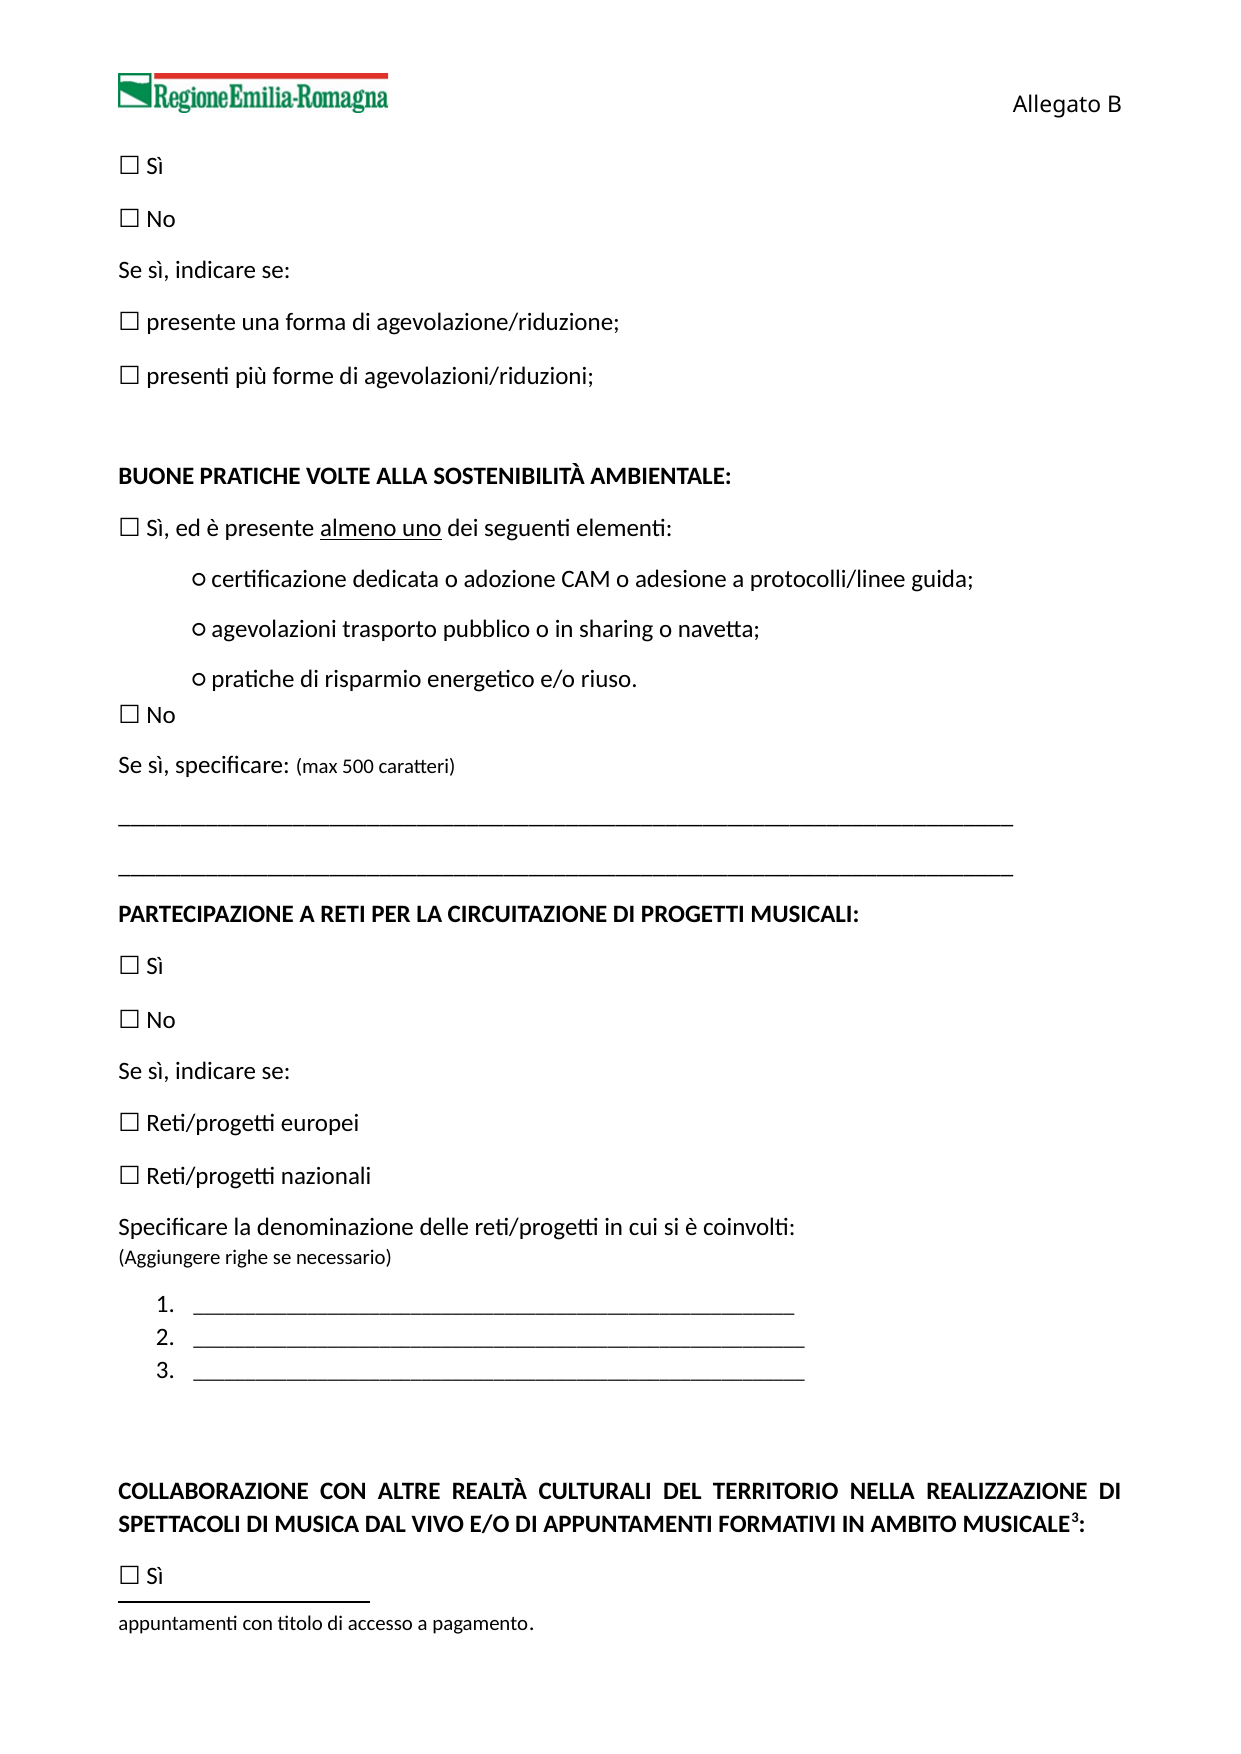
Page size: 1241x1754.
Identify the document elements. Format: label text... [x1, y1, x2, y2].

text ________________________________________________________________________ [118, 799, 1122, 830]
text Sì [118, 948, 1122, 982]
text Se sì, indicare se: [118, 1055, 1122, 1085]
picture [118, 73, 389, 113]
text No [118, 1001, 1122, 1036]
text Sì [118, 148, 1122, 182]
text Specificare la denominazione delle reti/progetti in cui si è coinvolti: (Aggiungere righe se necessario) [118, 1211, 1122, 1269]
text No [118, 201, 1122, 235]
text Se sì, indicare se: [118, 254, 1122, 285]
text presente una forma di agevolazione/riduzione; [118, 304, 1122, 338]
list ___________________________________________________________ [156, 1321, 1122, 1351]
list ___________________________________________________________ [156, 1354, 1122, 1384]
text Sì [118, 1558, 1122, 1592]
text Sì, ed è presente almeno uno dei seguenti elementi: [118, 510, 1122, 544]
text ________________________________________________________________________ [118, 849, 1122, 879]
text certificazione dedicata o adozione CAM o adesione a protocolli/linee guida; [192, 563, 1122, 594]
text presenti più forme di agevolazioni/riduzioni; [118, 357, 1122, 392]
text No [118, 696, 1122, 730]
text Reti/progetti europei [118, 1104, 1122, 1138]
text Se sì, specificare: (max 500 caratteri) [118, 750, 1122, 780]
list __________________________________________________________ [156, 1288, 1122, 1318]
text COLLABORAZIONE CON ALTRE REALTÀ CULTURALI DEL TERRITORIO NELLA REALIZZAZIONE DI SPETTACOLI DI MUSICA DAL VIVO E/O DI APPUNTAMENTI FORMATIVI IN AMBITO MUSICALE: [118, 1447, 1122, 1539]
text Reti/progetti nazionali [118, 1158, 1122, 1192]
text PARTECIPAZIONE A RETI PER LA CIRCUITAZIONE DI PROGETTI MUSICALI: [118, 898, 1122, 929]
text pratiche di risparmio energetico e/o riuso. [192, 663, 1122, 693]
text agevolazioni trasporto pubblico o in sharing o navetta; [192, 613, 1122, 644]
text BUONE PRATICHE VOLTE ALLA SOSTENIBILITÀ AMBIENTALE: [118, 461, 1122, 491]
